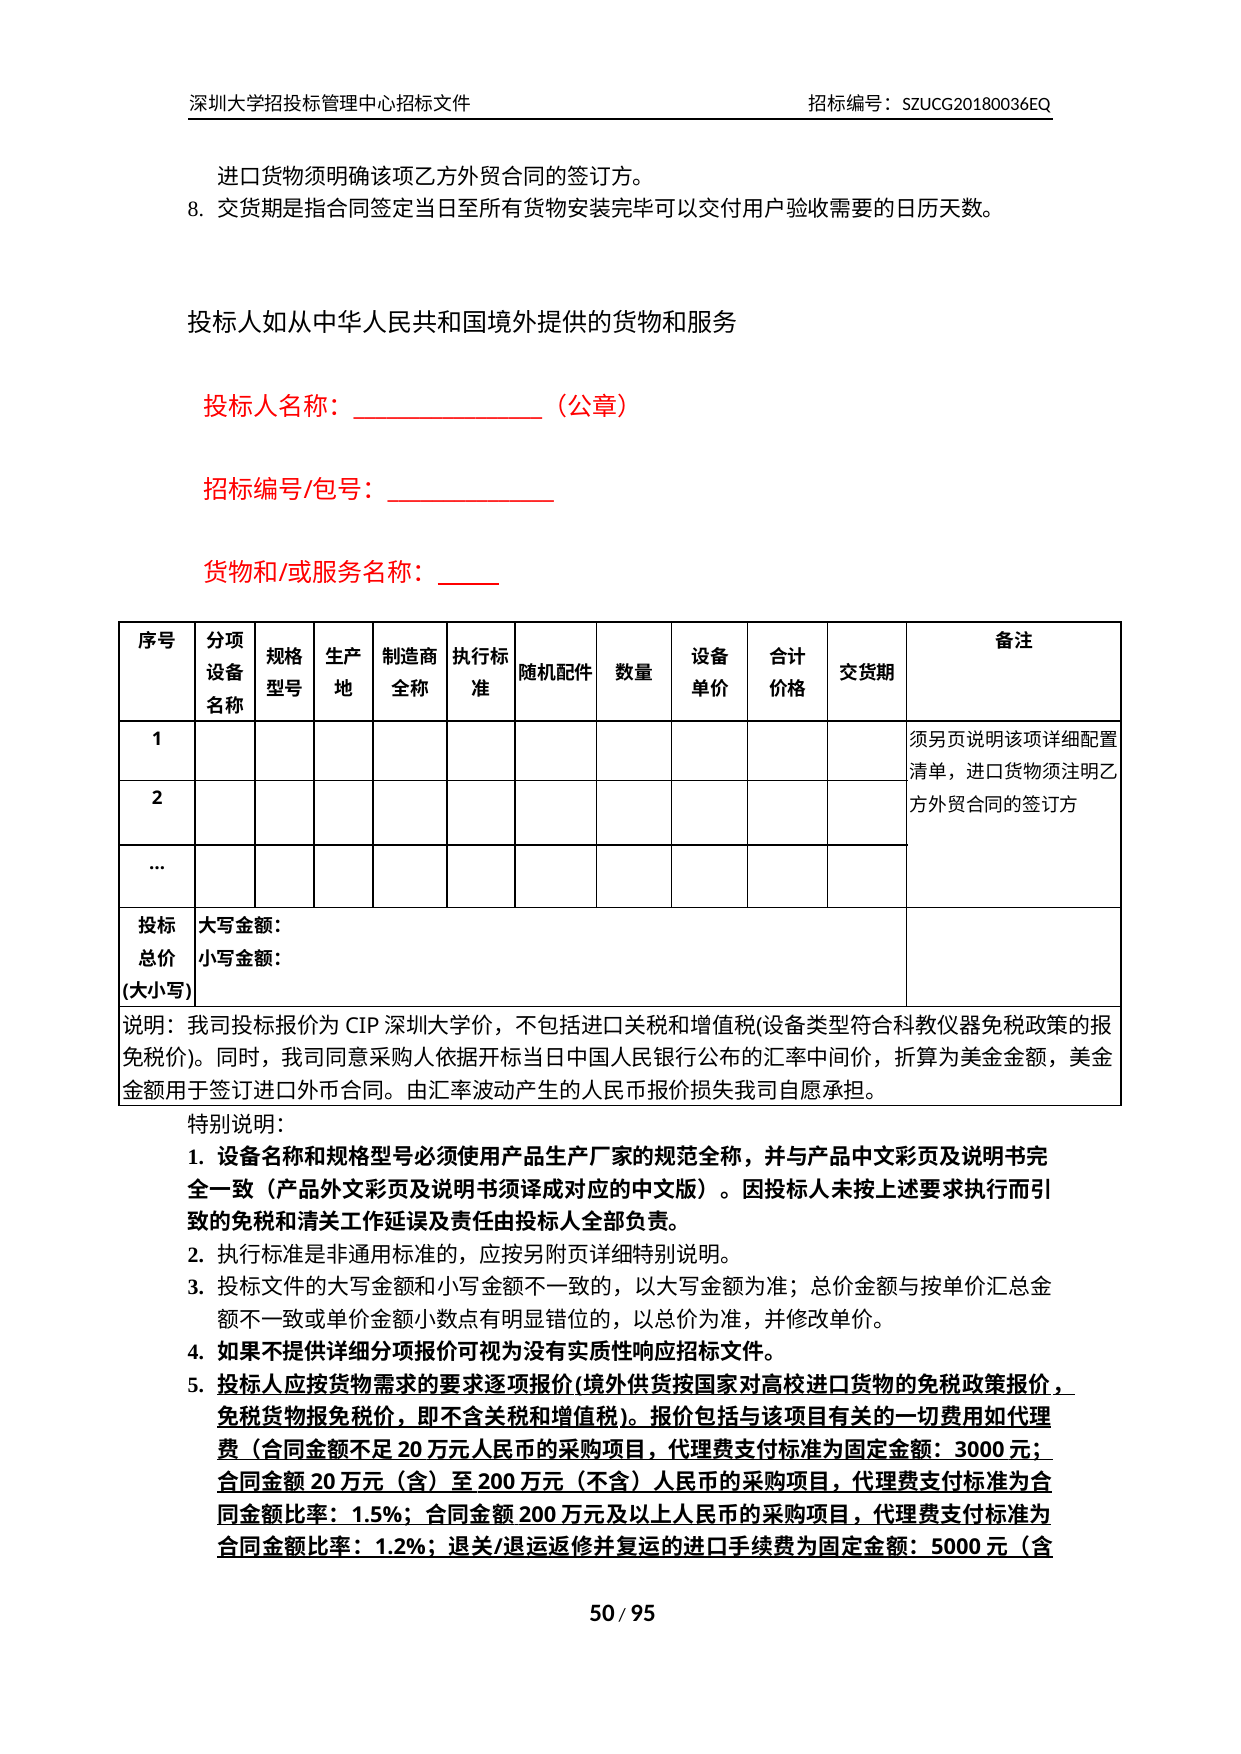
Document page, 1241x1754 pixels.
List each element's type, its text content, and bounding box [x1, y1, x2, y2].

table_cell [448, 846, 514, 907]
table_cell [374, 722, 446, 779]
table_cell 投标 总价 (大小写) [120, 908, 194, 1006]
list 交货期是指合同签定当日至所有货物安装完毕可以交付用户验收需要的日历天数。 [187, 191, 1053, 223]
list 设备名称和规格型号必须使用产品生产厂家的规范全称，并与产品中文彩页及说明书完 [187, 1139, 1053, 1171]
table_cell … [120, 846, 194, 907]
table_cell [597, 722, 671, 779]
table_cell 2 [120, 781, 194, 844]
table_cell [828, 781, 906, 844]
table_cell [196, 846, 254, 907]
table_header 合计 价格 [748, 623, 827, 720]
table_header 分项设备名称 [196, 623, 254, 720]
list 执行标准是非通用标准的，应按另附页详细特别说明。 [187, 1236, 1053, 1269]
table_cell [315, 846, 372, 907]
table_header 执行标准 [448, 623, 514, 720]
table_cell [196, 722, 254, 779]
table_cell [672, 846, 747, 907]
table_cell [748, 846, 827, 907]
table_cell [828, 722, 906, 779]
list 投标文件的大写金额和小写金额不一致的，以大写金额为准；总价金额与按单价汇总金额不一致或单价金额小数点有明显错位的，以总价为准，并修改单价。 [187, 1269, 1053, 1334]
table_header 序号 [120, 623, 194, 720]
table_cell [448, 722, 514, 779]
table_cell [256, 722, 313, 779]
table_cell [256, 846, 313, 907]
table_header 制造商全称 [374, 623, 446, 720]
table_cell [374, 846, 446, 907]
table_cell [748, 781, 827, 844]
table_cell [196, 781, 254, 844]
text 全一致（产品外文彩页及说明书须译成对应的中文版）。因投标人未按上述要求执行而引致的免税和清关工作延误及责任由投标人全部负责。 [187, 1171, 1053, 1236]
table_cell [828, 846, 906, 907]
text 特别说明： [187, 1106, 1053, 1139]
table_cell [672, 722, 747, 779]
text 招标编号/包号：_______________ [203, 455, 1053, 520]
table_cell [374, 781, 446, 844]
list 如果不提供详细分项报价可视为没有实质性响应招标文件。 [187, 1334, 1053, 1366]
table_header 生产地 [315, 623, 372, 720]
table_cell [516, 781, 596, 844]
table_header 交货期 [828, 623, 906, 720]
table_cell 大写金额： 小写金额： [196, 908, 906, 1006]
table_cell 须另页说明该项详细配置清单，进口货物须注明乙方外贸合同的签订方 [907, 722, 1120, 907]
table_cell [597, 846, 671, 907]
text 货物和/或服务名称： [203, 538, 1053, 603]
table_cell [516, 722, 596, 779]
text 投标人如从中华人民共和国境外提供的货物和服务 [187, 288, 1053, 353]
table_cell 说明：我司投标报价为CIP深圳大学价，不包括进口关税和增值税(设备类型符合科教仪器免税政策的报免税价)。同时，我司同意采购人依据开标当日中国人民银行公布的汇率中间价，折算为美金金额，美金金额用于签订进口外币合同。由汇率波动产生的人民币报价损失我司自愿承担。 [120, 1007, 1120, 1105]
table_cell [907, 908, 1120, 1006]
table_header 数量 [597, 623, 671, 720]
table_header 规格型号 [256, 623, 313, 720]
table_cell [315, 781, 372, 844]
table_cell [516, 846, 596, 907]
table_cell [672, 781, 747, 844]
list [187, 1366, 1053, 1561]
table_header 备注 [907, 623, 1120, 720]
table_header 设备 单价 [672, 623, 747, 720]
text 投标人名称：_________________（公章） [203, 372, 1053, 437]
table_cell [597, 781, 671, 844]
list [187, 158, 1053, 191]
table_cell [448, 781, 514, 844]
table_header 随机配件 [516, 623, 596, 720]
table_cell [748, 722, 827, 779]
table_cell 1 [120, 722, 194, 779]
table_cell [256, 781, 313, 844]
table_cell [315, 722, 372, 779]
